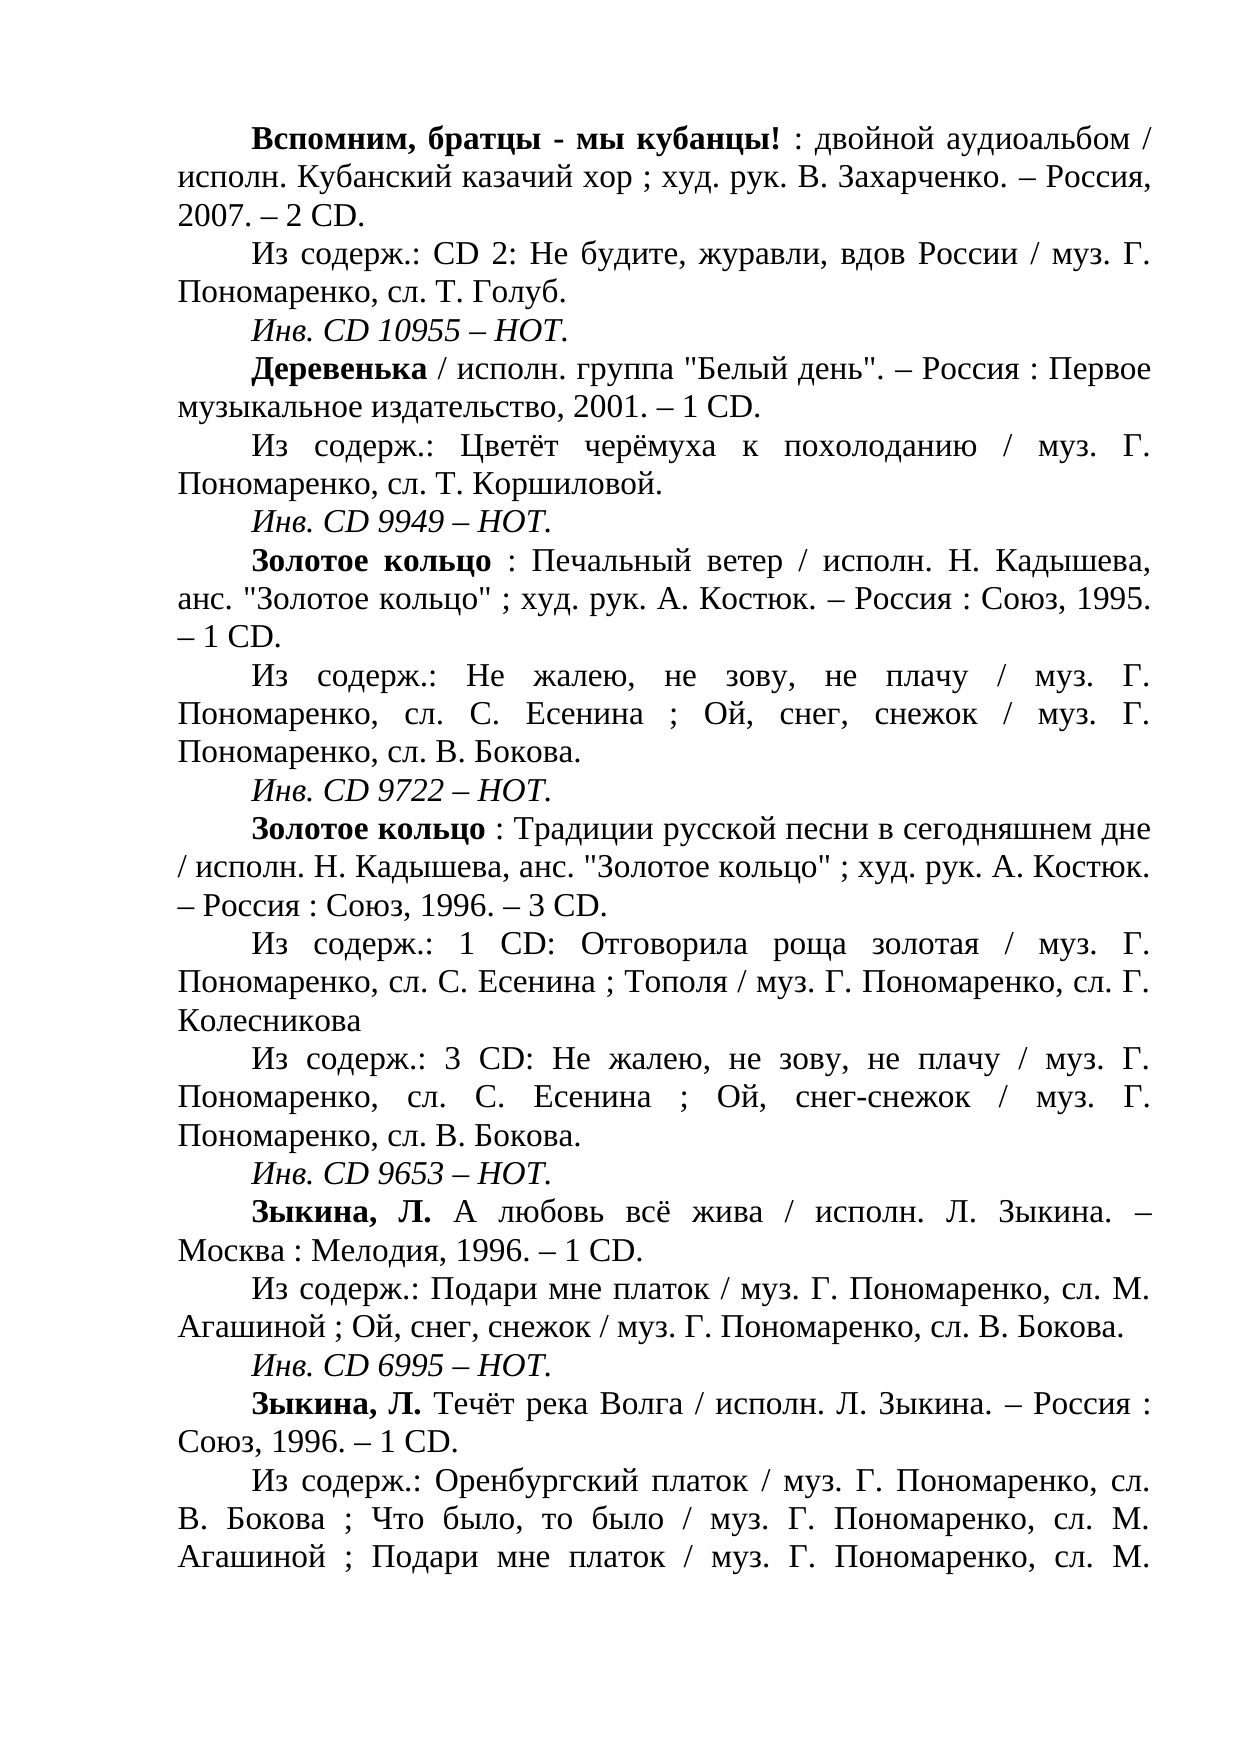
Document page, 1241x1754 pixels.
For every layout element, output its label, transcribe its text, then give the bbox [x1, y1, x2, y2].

text Инв. СD 9722 – НОТ. [177, 770, 1152, 808]
text Инв. СD 10955 – НОТ. [177, 310, 1152, 348]
text Из содерж.: Подари мне платок / муз. Г. Пономаренко, сл. М. Агашиной ; Ой, снег, снежок / муз. Г. Пономаренко, сл. В. Бокова. [177, 1268, 1152, 1345]
text Инв. СD 9949 – НОТ. [177, 501, 1152, 540]
text Деревенька / исполн. группа "Белый день". – Россия : Первое музыкальное издательство, 2001. – 1 CD. [177, 348, 1152, 425]
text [177, 1460, 1152, 1575]
text Из содерж.: 3 CD: Не жалею, не зову, не плачу / муз. Г. Пономаренко, сл. С. Есенина ; Ой, снег-снежок / муз. Г. Пономаренко, сл. В. Бокова. [177, 1038, 1152, 1153]
text Инв. СD 9653 – НОТ. [177, 1153, 1152, 1191]
text Из содерж.: 1 CD: Отговорила роща золотая / муз. Г. Пономаренко, сл. С. Есенина ; Тополя / муз. Г. Пономаренко, сл. Г. Колесникова [177, 923, 1152, 1038]
text Инв. СD 6995 – НОТ. [177, 1345, 1152, 1383]
text Зыкина, Л. А любовь всё жива / исполн. Л. Зыкина. – Москва : Мелодия, 1996. – 1 СD. [177, 1191, 1152, 1268]
text Из содерж.: Не жалею, не зову, не плачу / муз. Г. Пономаренко, сл. С. Есенина ; Ой, снег, снежок / муз. Г. Пономаренко, сл. В. Бокова. [177, 655, 1152, 770]
text Вспомним, братцы - мы кубанцы! : двойной аудиоальбом / исполн. Кубанский казачий хор ; худ. рук. В. Захарченко. – Россия, 2007. – 2 CD. [177, 118, 1152, 233]
text Золотое кольцо : Печальный ветер / исполн. Н. Кадышева, анс. "Золотое кольцо" ; худ. рук. А. Костюк. – Россия : Союз, 1995. – 1 CD. [177, 540, 1152, 655]
text Из содерж.: Цветёт черёмуха к похолоданию / муз. Г. Пономаренко, сл. Т. Коршиловой. [177, 425, 1152, 501]
text Зыкина, Л. Течёт река Волга / исполн. Л. Зыкина. – Россия : Союз, 1996. – 1 CD. [177, 1383, 1152, 1460]
text Золотое кольцо : Традиции русской песни в сегодняшнем дне / исполн. Н. Кадышева, анс. "Золотое кольцо" ; худ. рук. А. Костюк. – Россия : Союз, 1996. – 3 CD. [177, 808, 1152, 923]
text Из содерж.: CD 2: Не будите, журавли, вдов России / муз. Г. Пономаренко, сл. Т. Голуб. [177, 233, 1152, 310]
